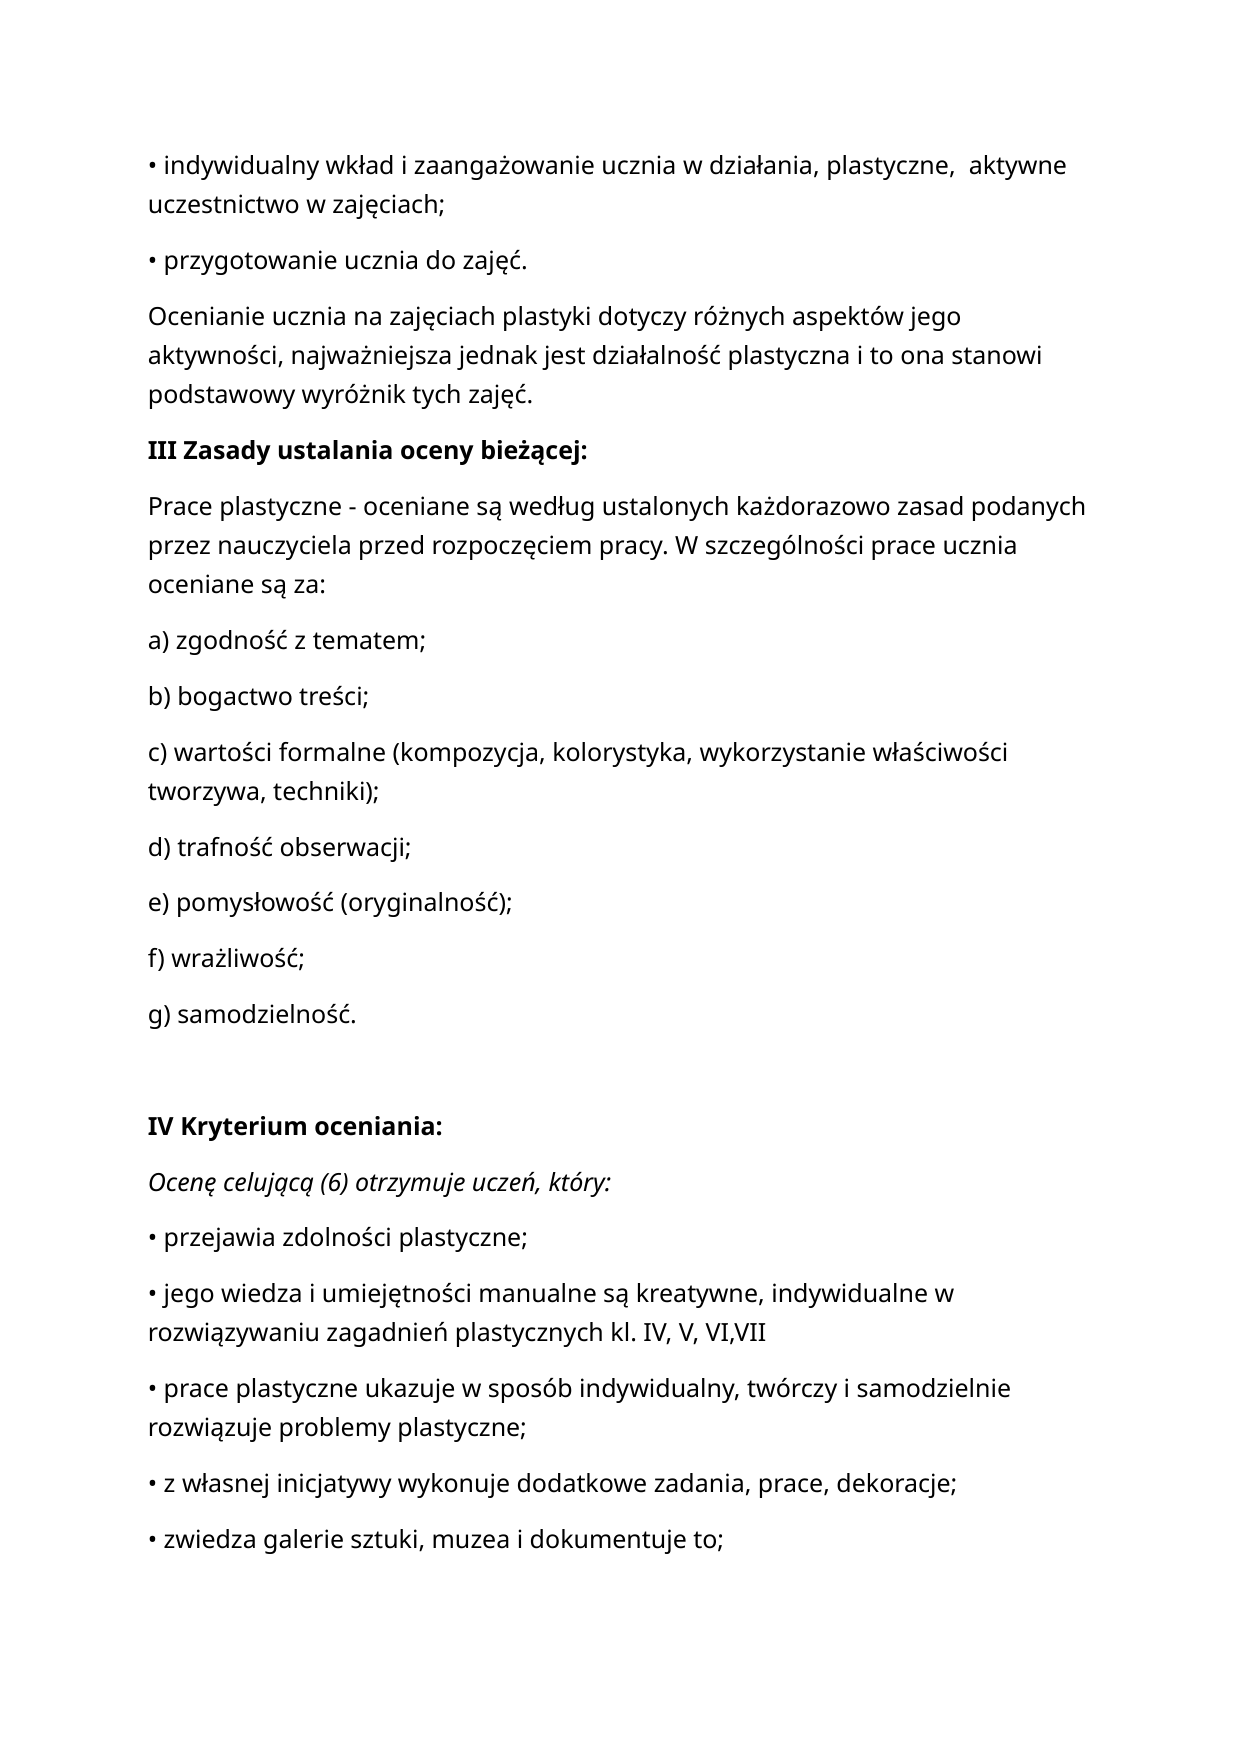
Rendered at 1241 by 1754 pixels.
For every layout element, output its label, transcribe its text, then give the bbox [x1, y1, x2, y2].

text Ocenę celującą (6) otrzymuje uczeń, który: [148, 1164, 1093, 1198]
text f) wrażliwość; [148, 941, 1093, 975]
text Prace plastyczne - oceniane są według ustalonych każdorazowo zasad podanych przez nauczyciela przed rozpoczęciem pracy. W szczególności prace ucznia oceniane są za: [148, 488, 1093, 601]
text c) wartości formalne (kompozycja, kolorystyka, wykorzystanie właściwości tworzywa, techniki); [148, 734, 1093, 807]
text • jego wiedza i umiejętności manualne są kreatywne, indywidualne w rozwiązywaniu zagadnień plastycznych kl. IV, V, VI,VII [148, 1276, 1093, 1349]
text • prace plastyczne ukazuje w sposób indywidualny, twórczy i samodzielnie rozwiązuje problemy plastyczne; [148, 1371, 1093, 1444]
text b) bogactwo treści; [148, 678, 1093, 712]
text d) trafność obserwacji; [148, 829, 1093, 863]
text g) samodzielność. [148, 997, 1093, 1031]
text • przejawia zdolności plastyczne; [148, 1220, 1093, 1254]
text Ocenianie ucznia na zajęciach plastyki dotyczy różnych aspektów jego aktywności, najważniejsza jednak jest działalność plastyczna i to ona stanowi podstawowy wyróżnik tych zajęć. [148, 298, 1093, 411]
text e) pomysłowość (oryginalność); [148, 885, 1093, 919]
text • przygotowanie ucznia do zajęć. [148, 243, 1093, 277]
text • indywidualny wkład i zaangażowanie ucznia w działania, plastyczne, aktywne uczestnictwo w zajęciach; [148, 148, 1093, 221]
text a) zgodność z tematem; [148, 623, 1093, 657]
text • z własnej inicjatywy wykonuje dodatkowe zadania, prace, dekoracje; [148, 1466, 1093, 1500]
text • zwiedza galerie sztuki, muzea i dokumentuje to; [148, 1522, 1093, 1556]
text III Zasady ustalania oceny bieżącej: [148, 433, 1093, 467]
text IV Kryterium oceniania: [148, 1108, 1093, 1142]
